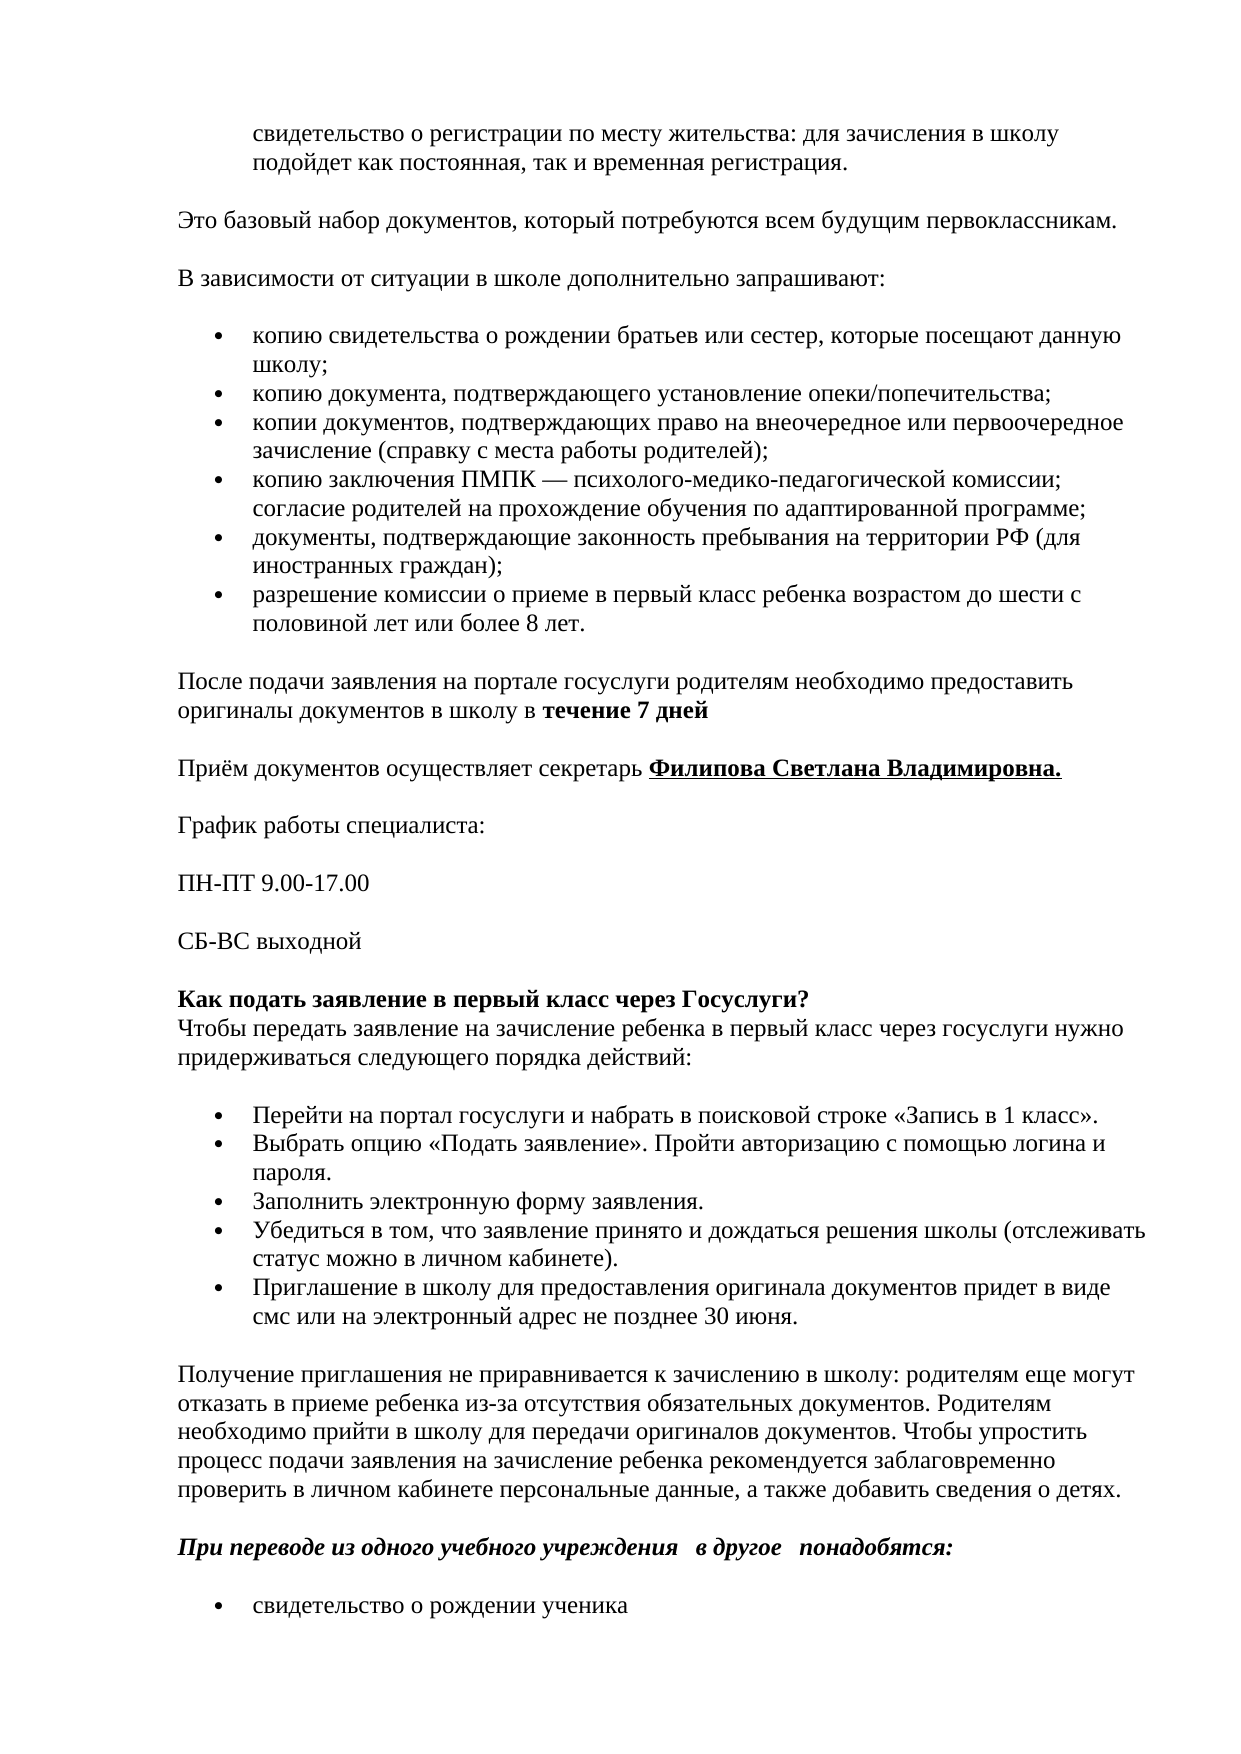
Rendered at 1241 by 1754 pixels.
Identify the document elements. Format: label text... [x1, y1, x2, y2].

list Выбрать опцию «Подать заявление». Пройти авторизацию с помощью логина и пароля. [215, 1128, 1152, 1186]
text ПН-ПТ 9.00-17.00 [177, 868, 1152, 897]
text СБ-ВС выходной [177, 926, 1152, 955]
list Убедиться в том, что заявление принято и дождаться решения школы (отслеживать статус можно в личном кабинете). [215, 1215, 1152, 1272]
list копию свидетельства о рождении братьев или сестер, которые посещают данную школу; [215, 321, 1152, 378]
list Приглашение в школу для предоставления оригинала документов придет в виде смс или на электронный адрес не позднее 30 июня. [215, 1272, 1152, 1330]
list копию документа, подтверждающего установление опеки/попечительства; [215, 378, 1152, 407]
text Это базовый набор документов, который потребуются всем будущим первоклассникам. [177, 205, 1152, 233]
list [215, 118, 1152, 176]
text Как подать заявление в первый класс через Госуслуги? Чтобы передать заявление на зачисление ребенка в первый класс через госуслуги нужно придерживаться следующего порядка действий: [177, 984, 1152, 1071]
list копии документов, подтверждающих право на внеочередное или первоочередное зачисление (справку с места работы родителей); [215, 407, 1152, 464]
list разрешение комиссии о приеме в первый класс ребенка возрастом до шести с половиной лет или более 8 лет. [215, 579, 1152, 637]
text В зависимости от ситуации в школе дополнительно запрашивают: [177, 263, 1152, 291]
list Перейти на портал госуслуги и набрать в поисковой строке «Запись в 1 класс». [215, 1100, 1152, 1128]
text График работы специалиста: [177, 811, 1152, 839]
text Получение приглашения не приравнивается к зачислению в школу: родителям еще могут отказать в приеме ребенка из-за отсутствия обязательных документов. Родителям необходимо прийти в школу для передачи оригиналов документов. Чтобы упростить процесс подачи заявления на зачисление ребенка рекомендуется заблаговременно проверить в личном кабинете персональные данные, а также добавить сведения о детях. [177, 1359, 1152, 1503]
list копию заключения ПМПК — психолого-медико-педагогической комиссии; согласие родителей на прохождение обучения по адаптированной программе; [215, 464, 1152, 522]
list свидетельство о рождении ученика [215, 1590, 1152, 1618]
list документы, подтверждающие законность пребывания на территории РФ (для иностранных граждан); [215, 522, 1152, 579]
text После подачи заявления на портале госуслуги родителям необходимо предоставить оригиналы документов в школу в течение 7 дней [177, 666, 1152, 723]
list Заполнить электронную форму заявления. [215, 1186, 1152, 1215]
text При переводе из одного учебного учреждения в другое понадобятся: [177, 1532, 1152, 1561]
text Приём документов осуществляет секретарь Филипова Светлана Владимировна. [177, 753, 1152, 781]
